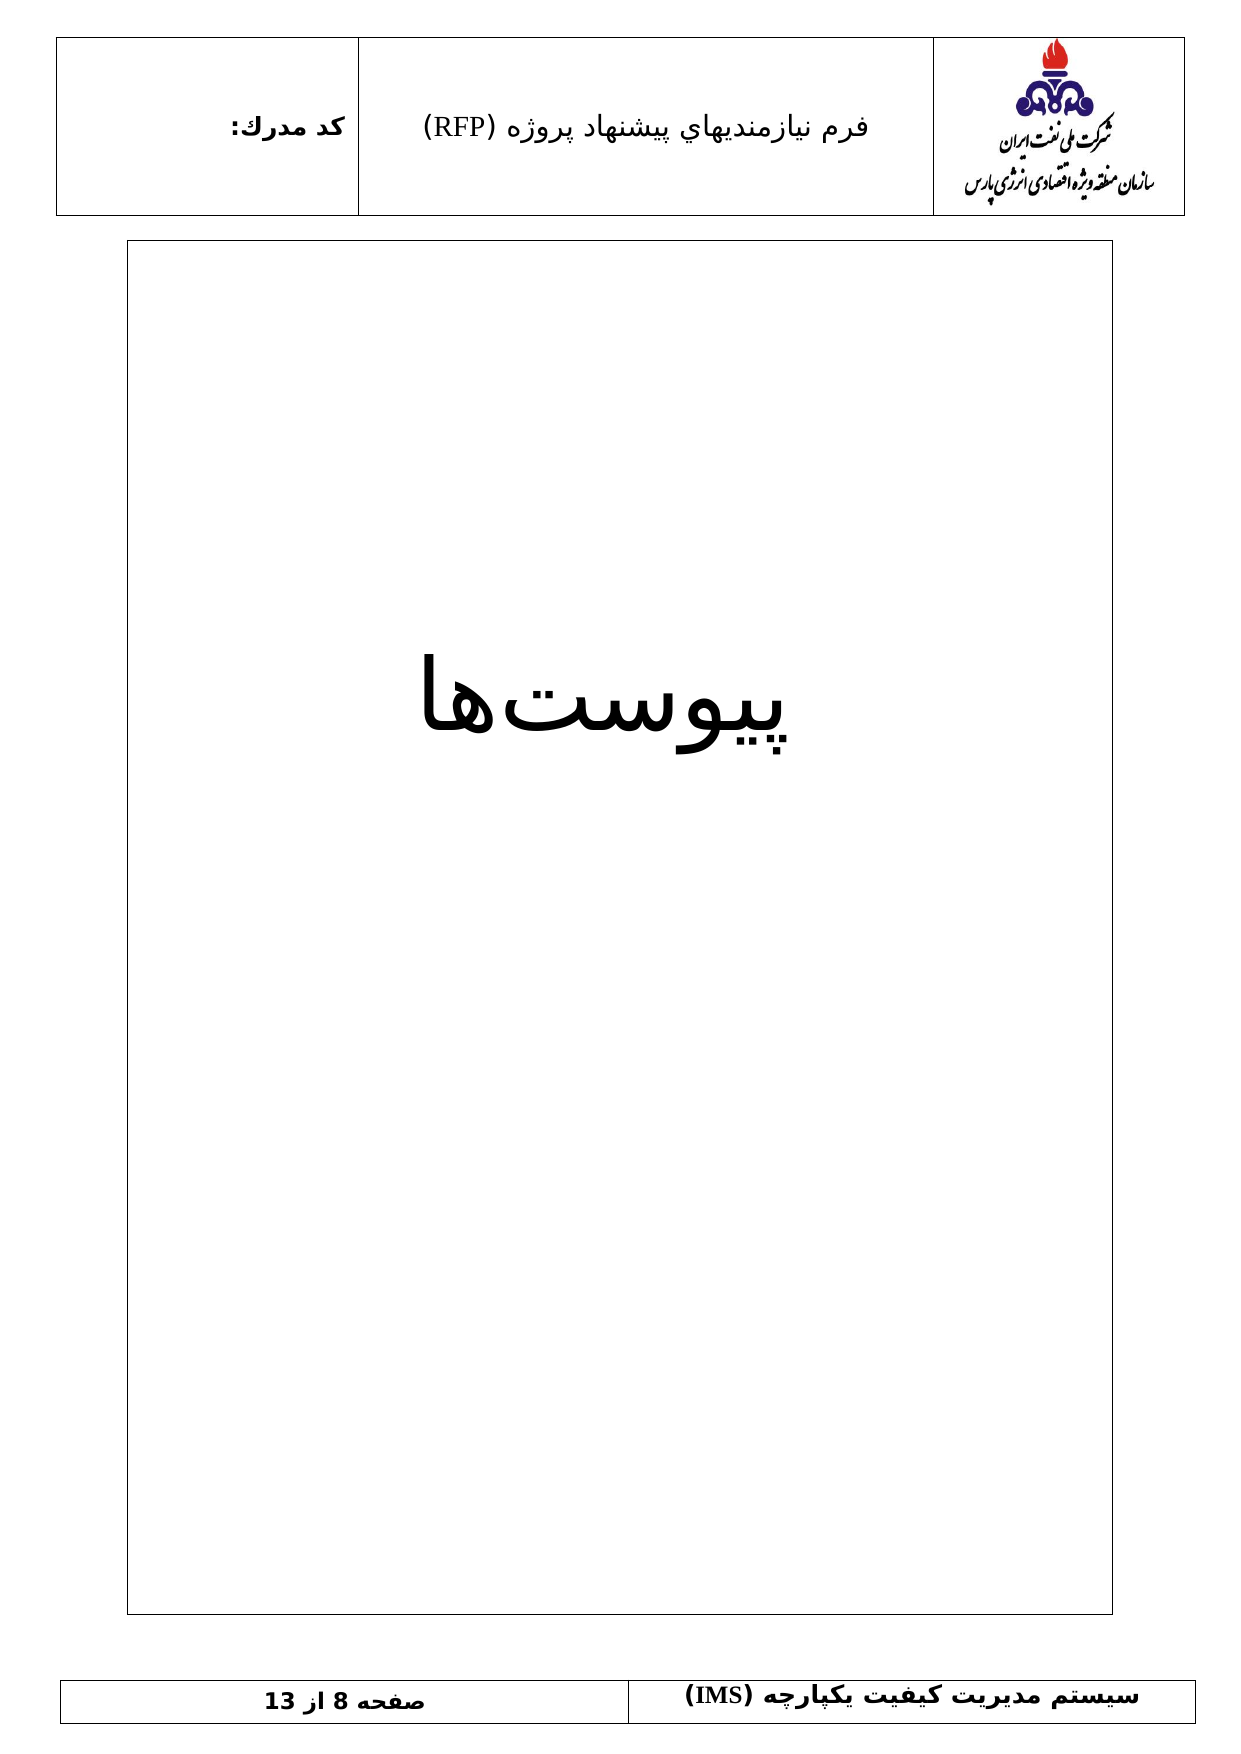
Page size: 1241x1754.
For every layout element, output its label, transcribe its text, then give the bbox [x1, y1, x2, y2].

picture [946, 38, 1172, 212]
table_header پيوست‌ها [128, 241, 1112, 1614]
